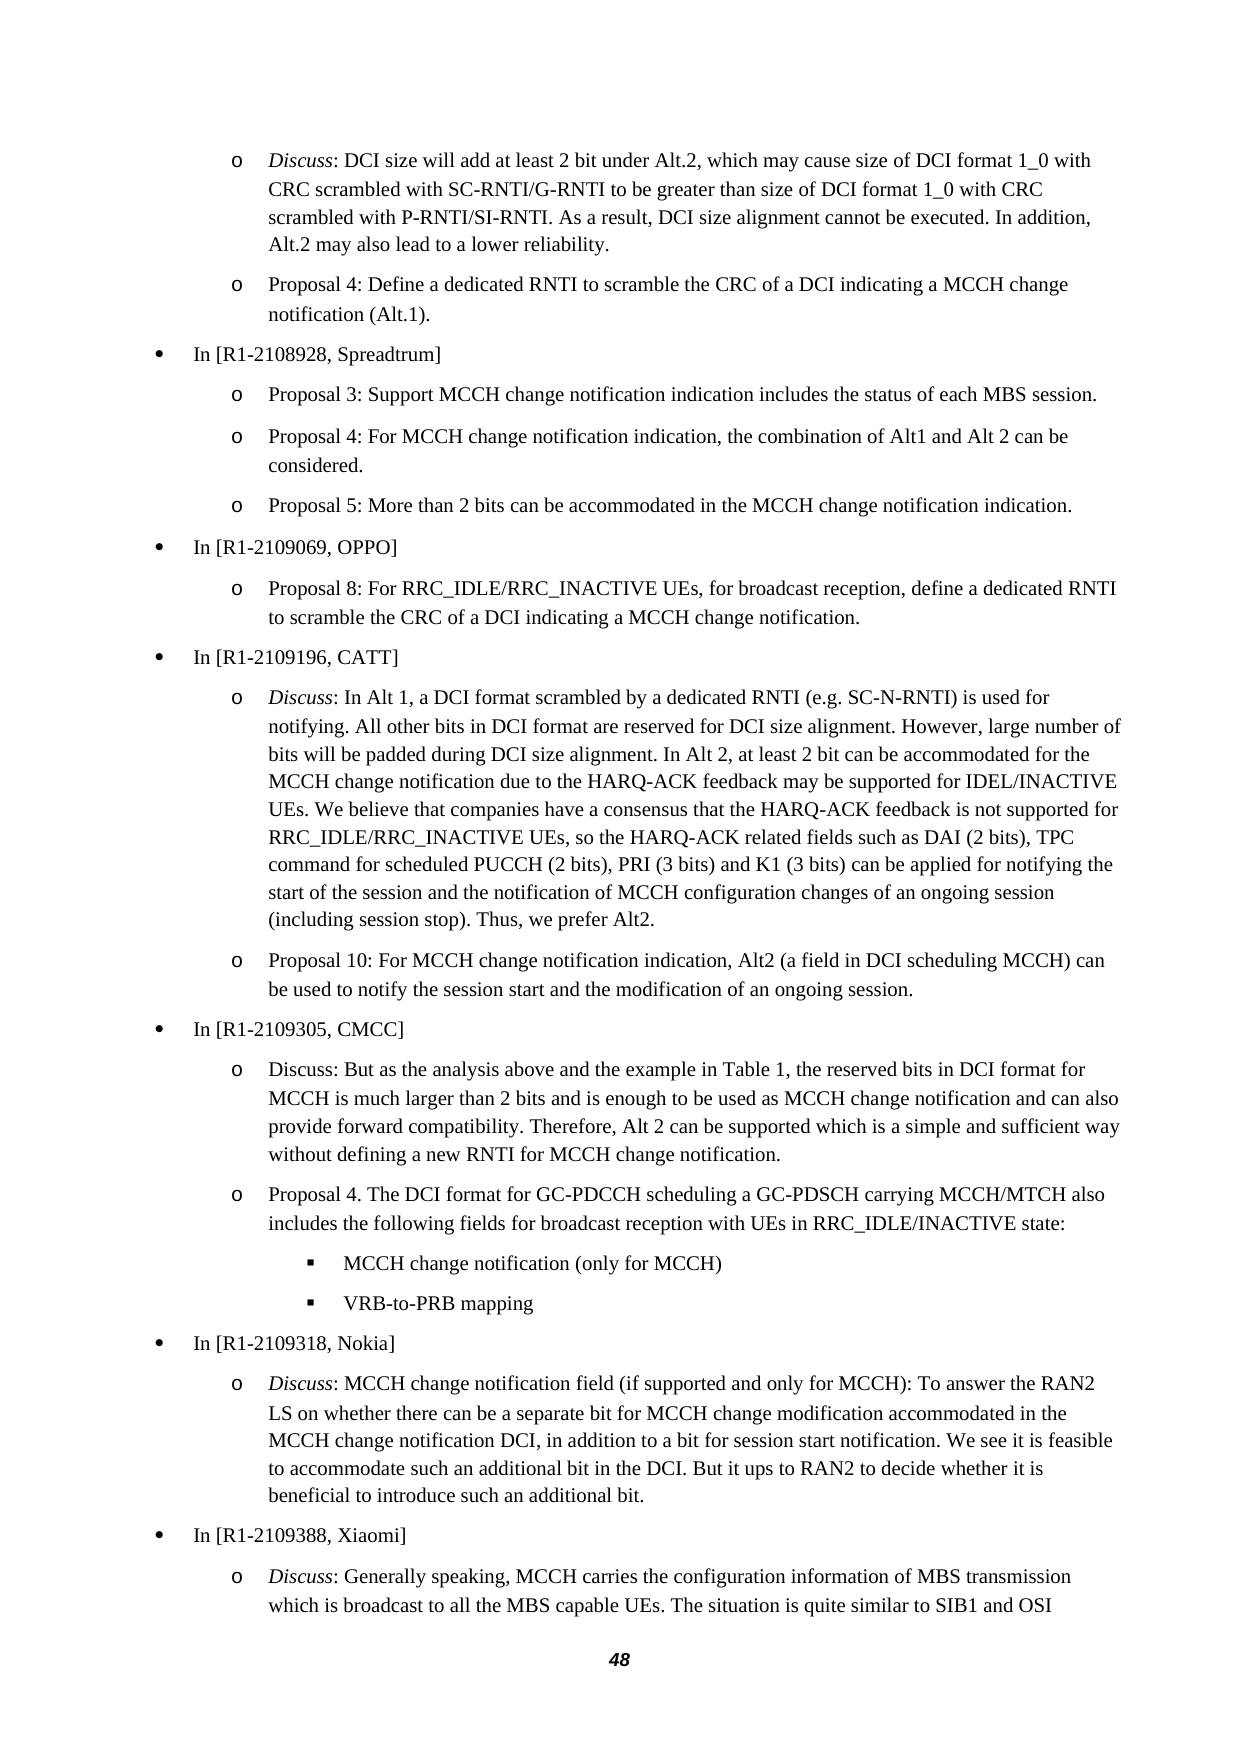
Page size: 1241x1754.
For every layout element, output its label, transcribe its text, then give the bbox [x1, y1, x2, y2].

list In [R1-2108928, Spreadtrum] [156, 342, 1122, 366]
list Proposal 10: For MCCH change notification indication, Alt2 (a field in DCI scheduling MCCH) can be used to notify the session start and the modification of an ongoing session. [231, 947, 1122, 1001]
list VRB-to-PRB mapping [306, 1291, 1122, 1315]
list Proposal 3: Support MCCH change notification indication includes the status of each MBS session. [231, 382, 1122, 407]
list Discuss: In Alt 1, a DCI format scrambled by a dedicated RNTI (e.g. SC-N-RNTI) is used for notifying. All other bits in DCI format are reserved for DCI size alignment. However, large number of bits will be padded during DCI size alignment. In Alt 2, at least 2 bit can be accommodated for the MCCH change notification due to the HARQ-ACK feedback may be supported for IDEL/INACTIVE UEs. We believe that companies have a consensus that the HARQ-ACK feedback is not supported for RRC_IDLE/RRC_INACTIVE UEs, so the HARQ-ACK related fields such as DAI (2 bits), TPC command for scheduled PUCCH (2 bits), PRI (3 bits) and K1 (3 bits) can be applied for notifying the start of the session and the notification of MCCH configuration changes of an ongoing session (including session stop). Thus, we prefer Alt2. [231, 685, 1122, 931]
list In [R1-2109305, CMCC] [156, 1017, 1122, 1041]
list Discuss: MCCH change notification field (if supported and only for MCCH): To answer the RAN2 LS on whether there can be a separate bit for MCCH change modification accommodated in the MCCH change notification DCI, in addition to a bit for session start notification. We see it is feasible to accommodate such an additional bit in the DCI. But it ups to RAN2 to decide whether it is beneficial to introduce such an additional bit. [231, 1371, 1122, 1507]
list Discuss: DCI size will add at least 2 bit under Alt.2, which may cause size of DCI format 1_0 with CRC scrambled with SC-RNTI/G-RNTI to be greater than size of DCI format 1_0 with CRC scrambled with P-RNTI/SI-RNTI. As a result, DCI size alignment cannot be executed. In addition, Alt.2 may also lead to a lower reliability. [231, 148, 1122, 256]
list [231, 1563, 1122, 1617]
list In [R1-2109318, Nokia] [156, 1331, 1122, 1355]
list Proposal 4. The DCI format for GC-PDCCH scheduling a GC-PDSCH carrying MCCH/MTCH also includes the following fields for broadcast reception with UEs in RRC_IDLE/INACTIVE state: [231, 1182, 1122, 1235]
list In [R1-2109388, Xiaomi] [156, 1523, 1122, 1547]
list In [R1-2109069, OPPO] [156, 535, 1122, 559]
list Proposal 5: More than 2 bits can be accommodated in the MCCH change notification indication. [231, 493, 1122, 519]
list MCCH change notification (only for MCCH) [306, 1251, 1122, 1275]
list Proposal 8: For RRC_IDLE/RRC_INACTIVE UEs, for broadcast reception, define a dedicated RNTI to scramble the CRC of a DCI indicating a MCCH change notification. [231, 575, 1122, 629]
list Proposal 4: For MCCH change notification indication, the combination of Alt1 and Alt 2 can be considered. [231, 424, 1122, 477]
list Proposal 4: Define a dedicated RNTI to scramble the CRC of a DCI indicating a MCCH change notification (Alt.1). [231, 272, 1122, 326]
list Discuss: But as the analysis above and the example in Table 1, the reserved bits in DCI format for MCCH is much larger than 2 bits and is enough to be used as MCCH change notification and can also provide forward compatibility. Therefore, Alt 2 can be supported which is a simple and sufficient way without defining a new RNTI for MCCH change notification. [231, 1057, 1122, 1166]
list In [R1-2109196, CATT] [156, 645, 1122, 669]
